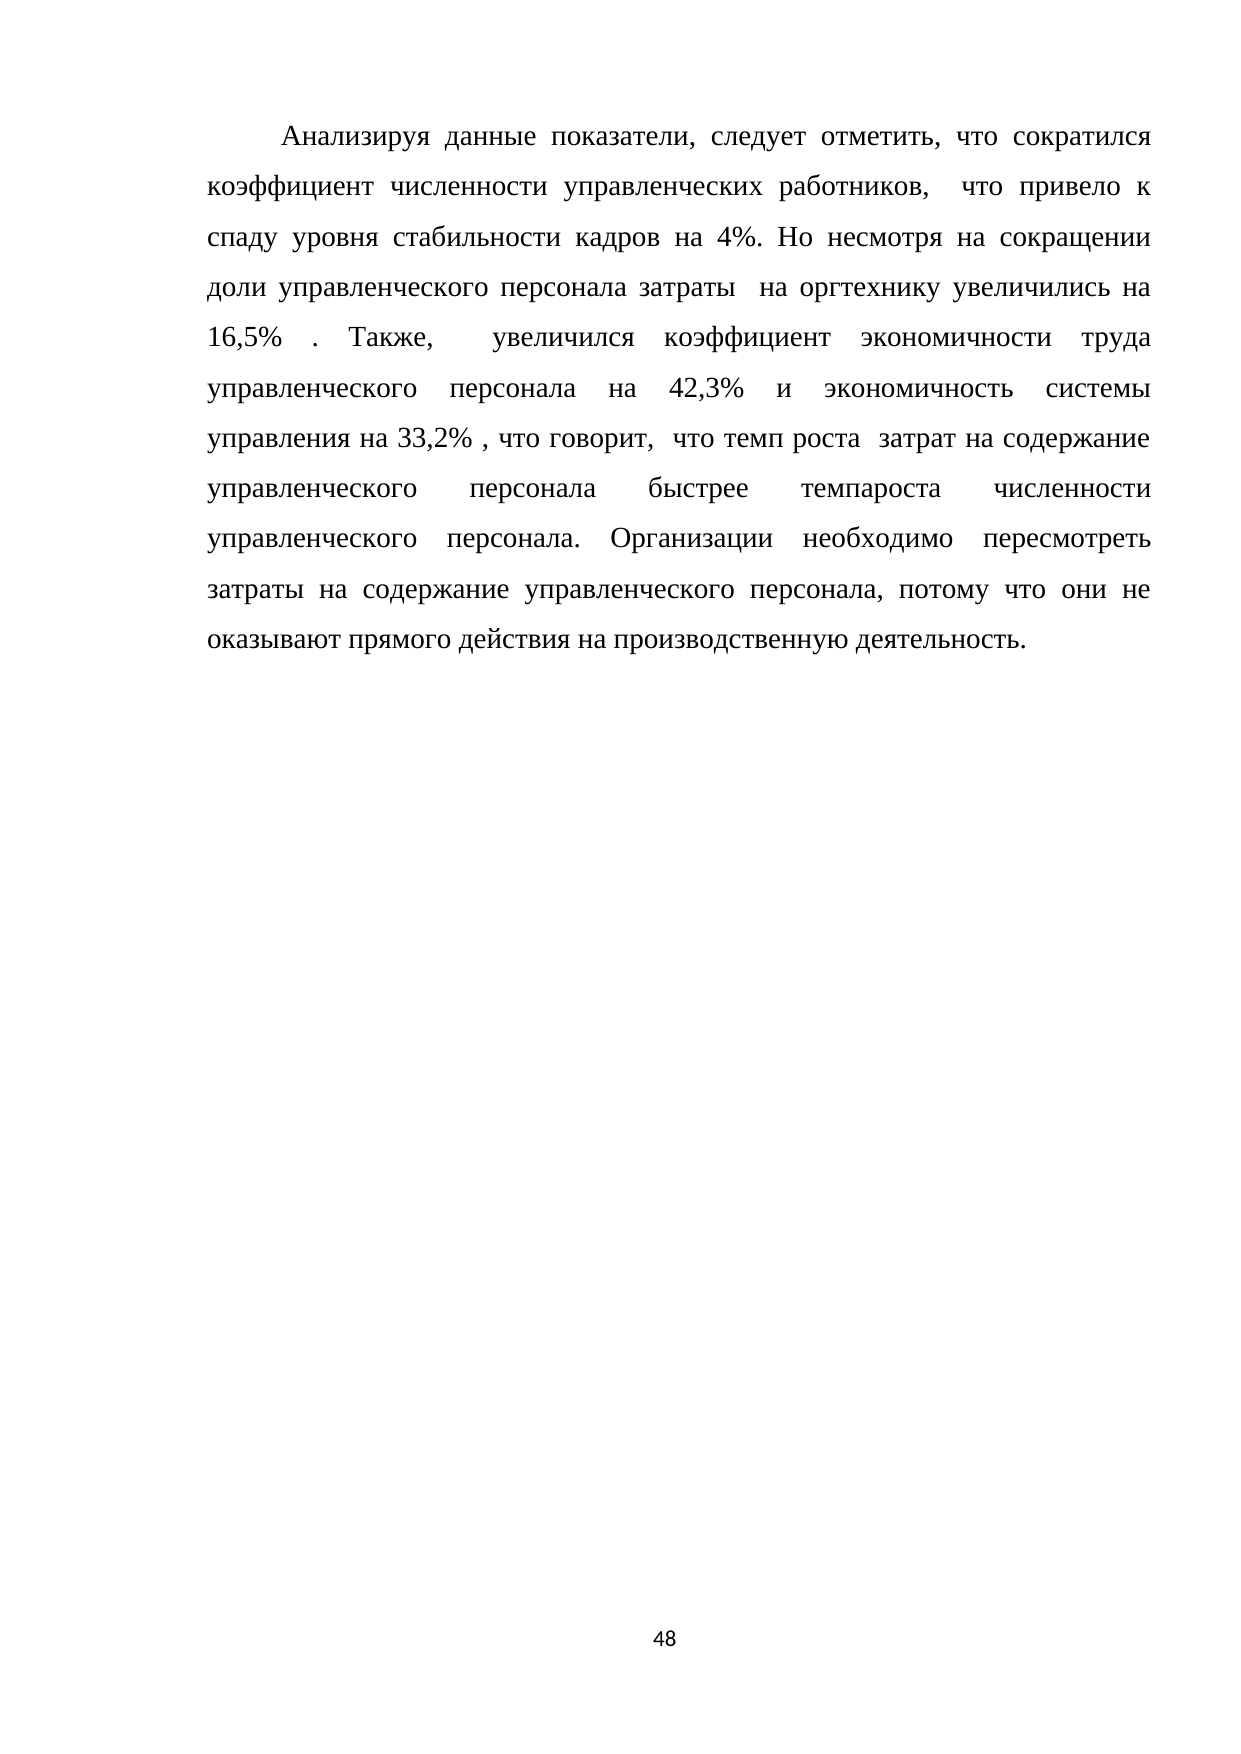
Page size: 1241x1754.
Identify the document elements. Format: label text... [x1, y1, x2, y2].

text Анализируя данные показатели, следует отметить, что сократился коэффициент численности управленческих работников, что привело к спаду уровня стабильности кадров на 4%. Но несмотря на сокращении доли управленческого персонала затраты на оргтехнику увеличились на 16,5% . Также, увеличился коэффициент экономичности труда управленческого персонала на 42,3% и экономичность системы управления на 33,2% , что говорит, что темп роста затрат на содержание управленческого персонала быстрее темпароста численности управленческого персонала. Организации необходимо пересмотреть затраты на содержание управленческого персонала, потому что они не оказывают прямого действия на производственную деятельность. [207, 118, 1152, 655]
